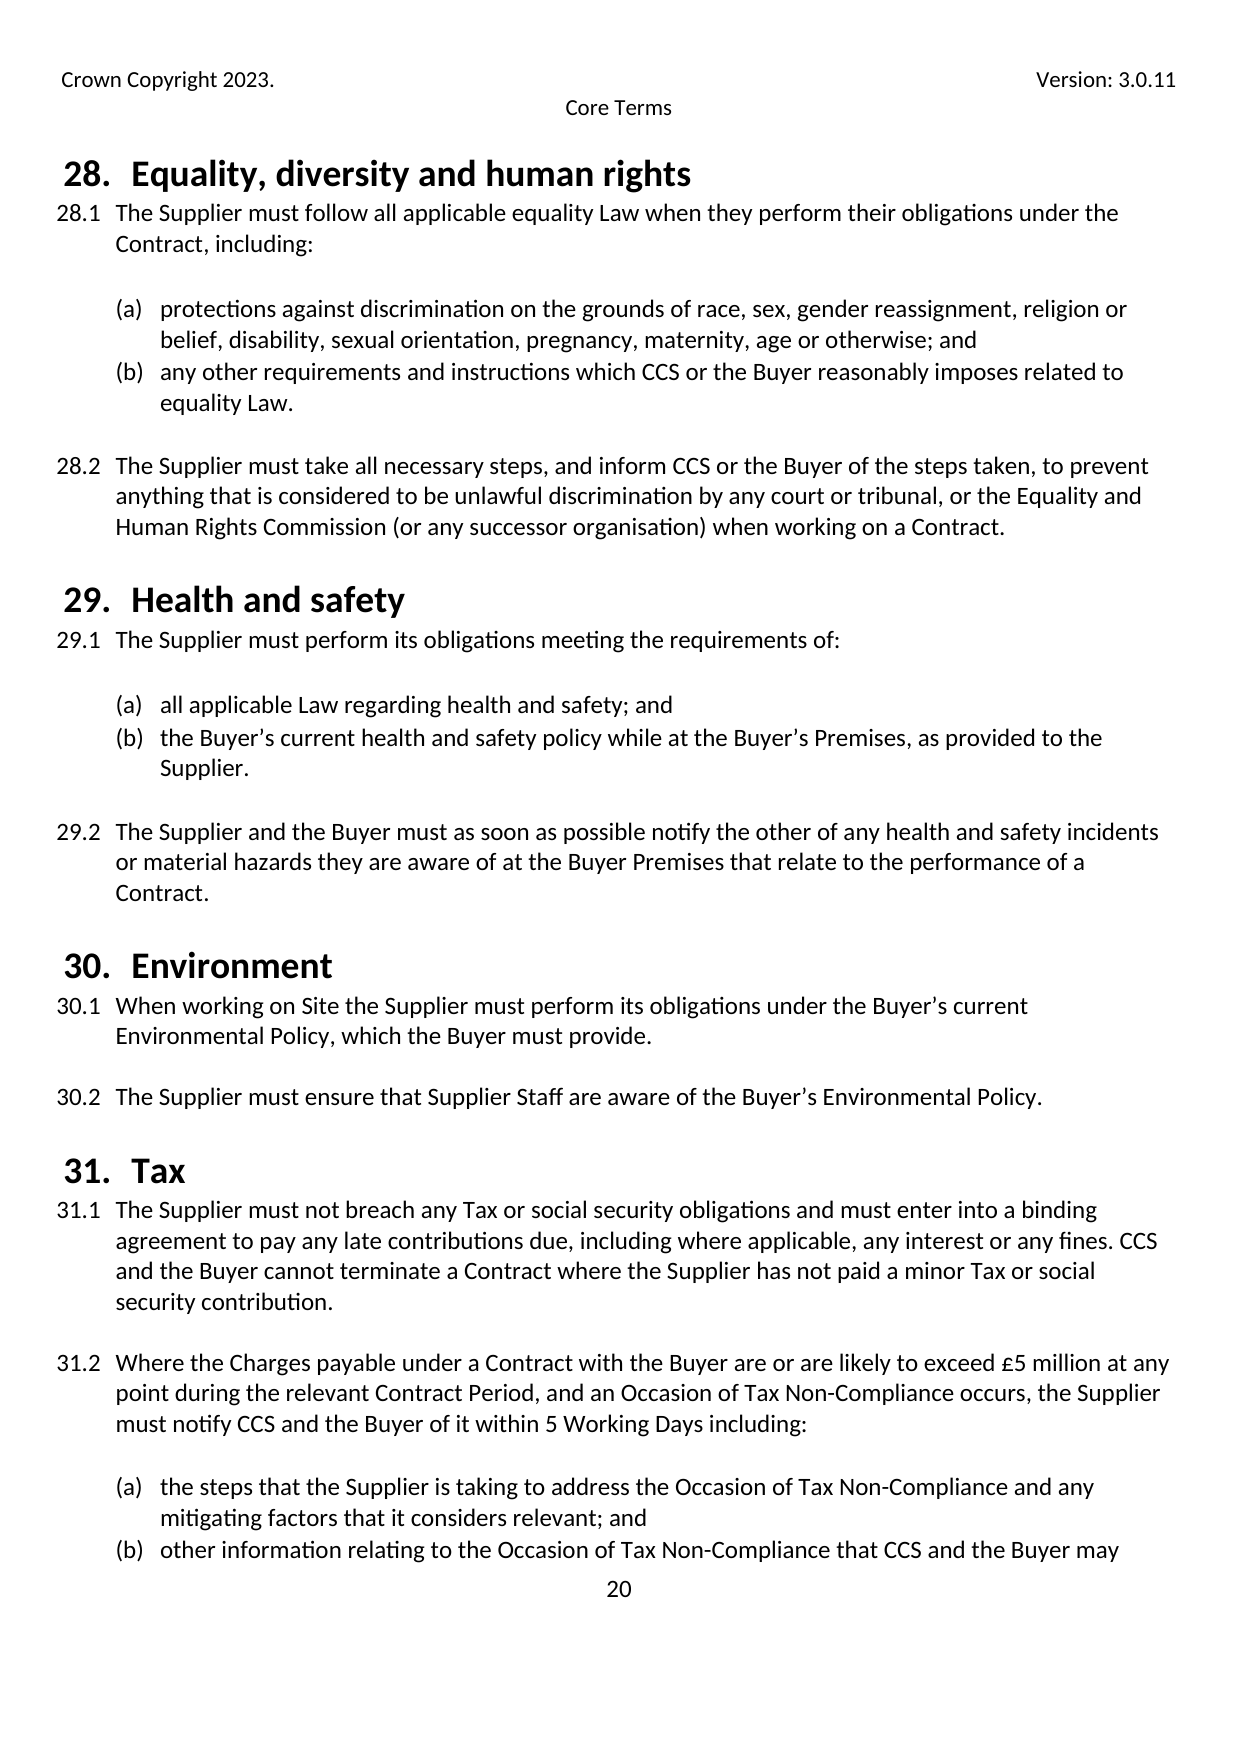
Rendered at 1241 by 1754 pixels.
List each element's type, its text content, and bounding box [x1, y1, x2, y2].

list The Supplier must perform its obligations meeting the requirements of: [56, 624, 1181, 655]
list The Supplier and the Buyer must as soon as possible notify the other of any health and safety incidents or material hazards they are aware of at the Buyer Premises that relate to the performance of a Contract. [56, 816, 1181, 907]
list the steps that the Supplier is taking to address the Occasion of Tax Non-Compliance and any mitigating factors that it considers relevant; and [115, 1471, 1181, 1532]
subtitle Tax [63, 1147, 1181, 1192]
list The Supplier must take all necessary steps, and inform CCS or the Buyer of the steps taken, to prevent anything that is considered to be unlawful discrimination by any court or tribunal, or the Equality and Human Rights Commission (or any successor organisation) when working on a Contract. [56, 450, 1181, 542]
subtitle Equality, diversity and human rights [63, 149, 1181, 195]
list The Supplier must follow all applicable equality Law when they perform their obligations under the Contract, including: [56, 197, 1181, 258]
list When working on Site the Supplier must perform its obligations under the Buyer’s current Environmental Policy, which the Buyer must provide. [56, 990, 1181, 1081]
list The Supplier must ensure that Supplier Staff are aware of the Buyer’s Environmental Policy. [56, 1081, 1181, 1112]
subtitle Health and safety [63, 576, 1181, 622]
list all applicable Law regarding health and safety; and [115, 689, 1181, 720]
list Where the Charges payable under a Contract with the Buyer are or are likely to exceed £5 million at any point during the relevant Contract Period, and an Occasion of Tax Non-Compliance occurs, the Supplier must notify CCS and the Buyer of it within 5 Working Days including: [56, 1347, 1181, 1469]
list The Supplier must not breach any Tax or social security obligations and must enter into a binding agreement to pay any late contributions due, including where applicable, any interest or any fines. CCS and the Buyer cannot terminate a Contract where the Supplier has not paid a minor Tax or social security contribution. [56, 1194, 1181, 1347]
list protections against discrimination on the grounds of race, sex, gender reassignment, religion or belief, disability, sexual orientation, pregnancy, maternity, age or otherwise; and [115, 293, 1181, 354]
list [115, 1534, 1181, 1565]
list any other requirements and instructions which CCS or the Buyer reasonably imposes related to equality Law. [115, 356, 1181, 448]
list the Buyer’s current health and safety policy while at the Buyer’s Premises, as provided to the Supplier. [115, 722, 1181, 813]
subtitle Environment [63, 942, 1181, 988]
